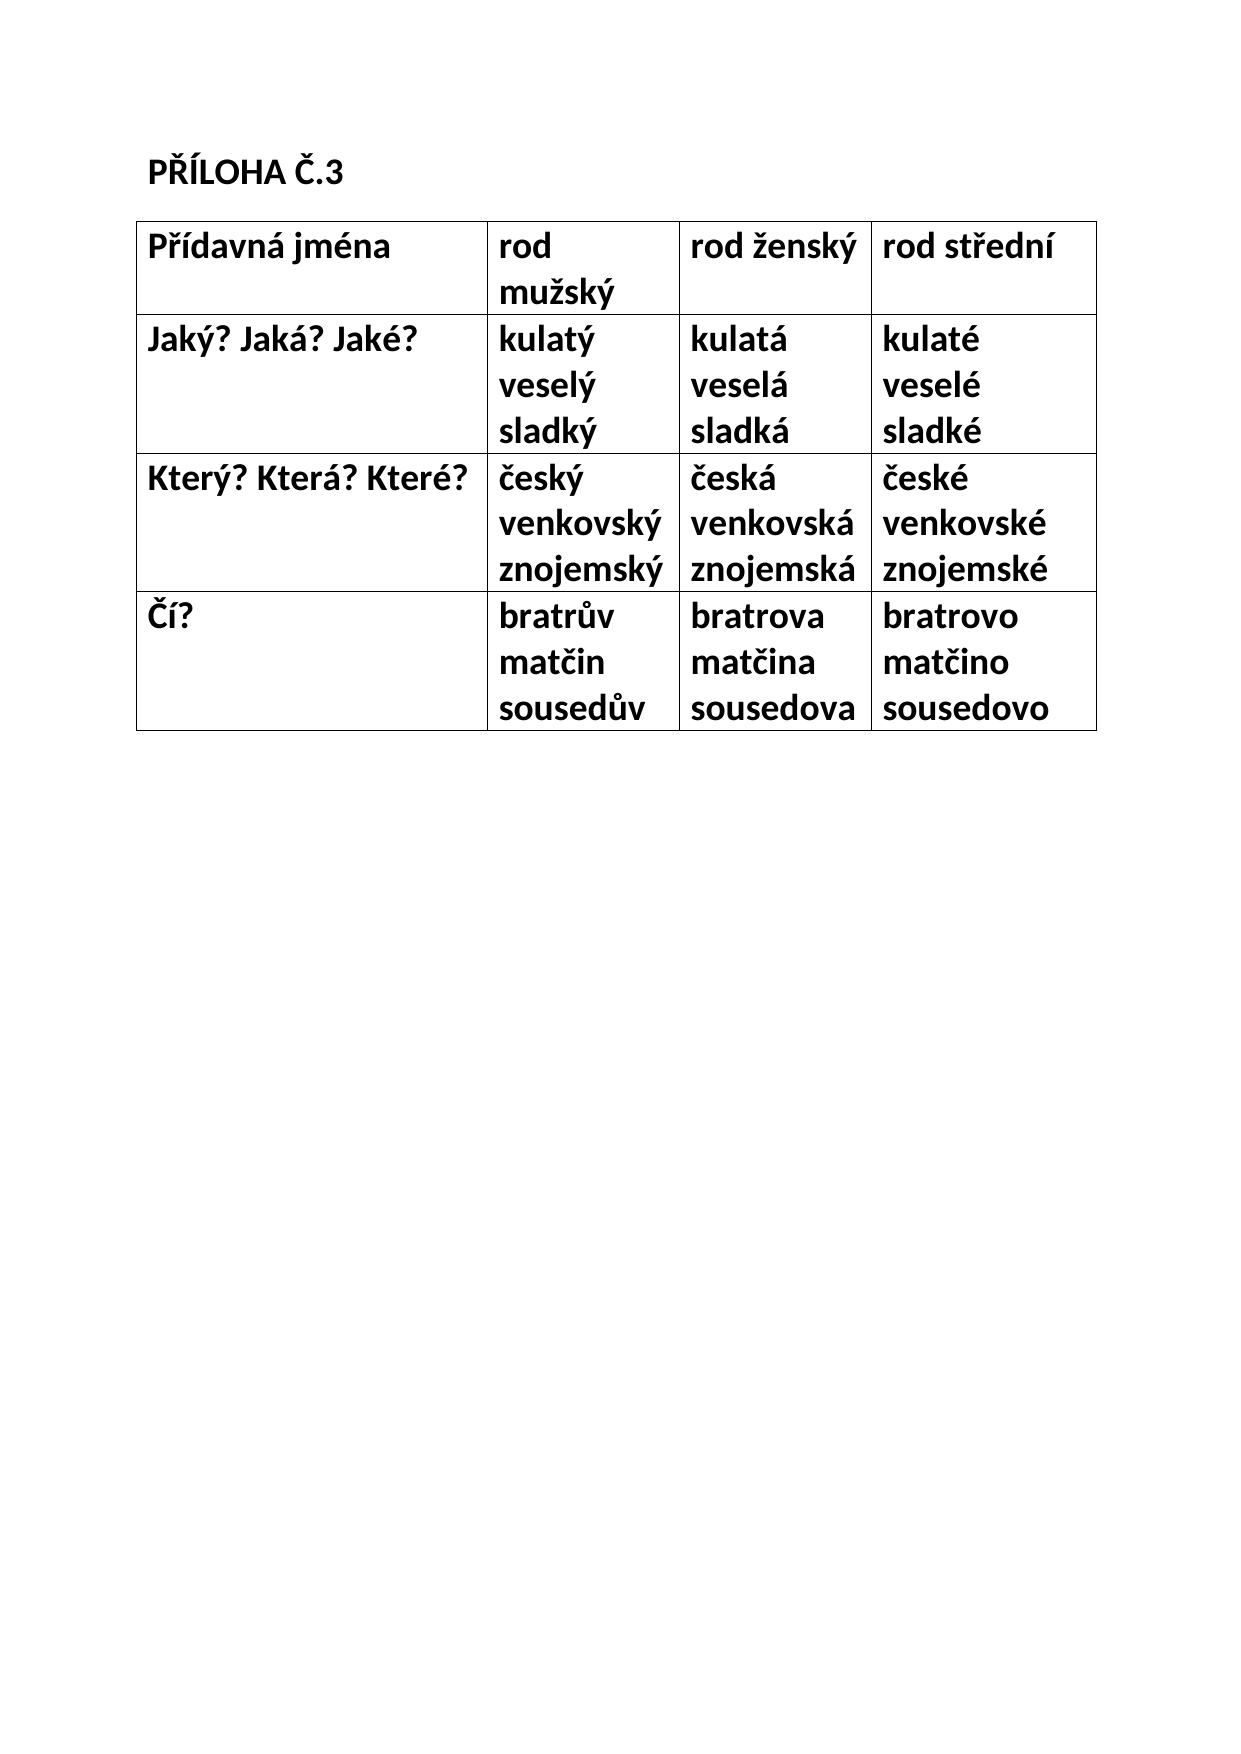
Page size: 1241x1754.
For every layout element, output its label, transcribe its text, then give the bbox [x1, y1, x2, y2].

table_cell české venkovské znojemské [872, 454, 1096, 591]
table_cell kulatá veselá sladká [680, 315, 871, 452]
text PŘÍLOHA Č.3 [148, 148, 1093, 193]
table_cell Který? Která? Které? [137, 454, 487, 591]
table_header rod mužský [488, 222, 679, 314]
table_cell bratrovo matčino sousedovo [872, 592, 1096, 729]
table_header rod střední [872, 222, 1096, 314]
table_cell Čí? [137, 592, 487, 729]
table_header rod ženský [680, 222, 871, 314]
table_cell bratrova matčina sousedova [680, 592, 871, 729]
table_cell kulatý veselý sladký [488, 315, 679, 452]
table_cell kulaté veselé sladké [872, 315, 1096, 452]
table_cell bratrův matčin sousedův [488, 592, 679, 729]
table_cell český venkovský znojemský [488, 454, 679, 591]
table_header Přídavná jména [137, 222, 487, 314]
table_cell Jaký? Jaká? Jaké? [137, 315, 487, 452]
table_cell česká venkovská znojemská [680, 454, 871, 591]
